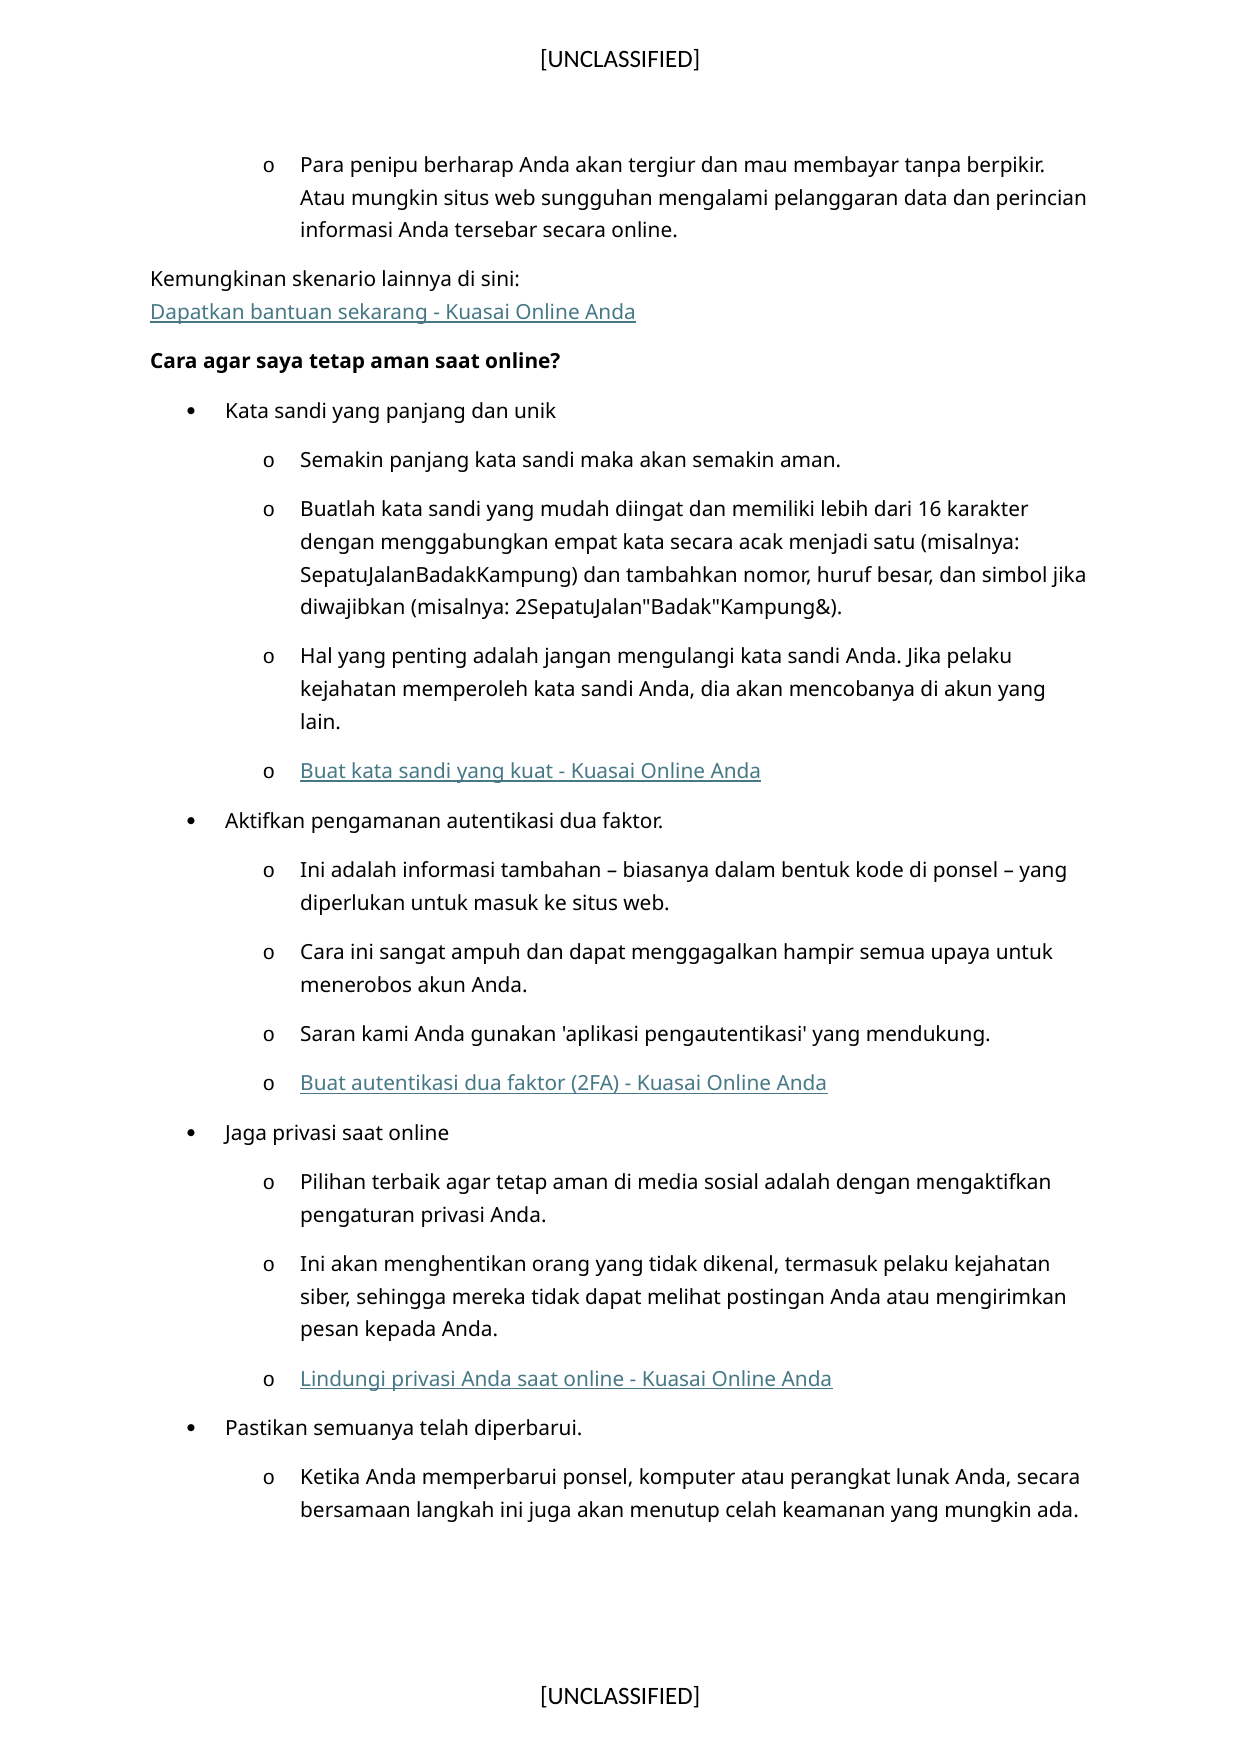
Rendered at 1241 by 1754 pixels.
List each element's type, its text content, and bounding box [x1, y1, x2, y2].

list Lindungi privasi Anda saat online - Kuasai Online Anda [262, 1364, 1090, 1392]
list Ini adalah informasi tambahan – biasanya dalam bentuk kode di ponsel – yang diperlukan untuk masuk ke situs web. [262, 855, 1090, 916]
list Ini akan menghentikan orang yang tidak dikenal, termasuk pelaku kejahatan siber, sehingga mereka tidak dapat melihat postingan Anda atau mengirimkan pesan kepada Anda. [262, 1249, 1090, 1343]
list Hal yang penting adalah jangan mengulangi kata sandi Anda. Jika pelaku kejahatan memperoleh kata sandi Anda, dia akan mencobanya di akun yang lain. [262, 642, 1090, 735]
list Buatlah kata sandi yang mudah diingat dan memiliki lebih dari 16 karakter dengan menggabungkan empat kata secara acak menjadi satu (misalnya: SepatuJalanBadakKampung) dan tambahkan nomor, huruf besar, dan simbol jika diwajibkan (misalnya: 2SepatuJalan"Badak"Kampung&). [262, 494, 1090, 621]
list Ketika Anda memperbarui ponsel, komputer atau perangkat lunak Anda, secara bersamaan langkah ini juga akan menutup celah keamanan yang mungkin ada. [262, 1462, 1090, 1524]
list Buat autentikasi dua faktor (2FA) - Kuasai Online Anda [262, 1068, 1090, 1097]
list Buat kata sandi yang kuat - Kuasai Online Anda [262, 756, 1090, 785]
text Cara agar saya tetap aman saat online? [150, 346, 1090, 375]
list Kata sandi yang panjang dan unik [187, 396, 1090, 424]
list Cara ini sangat ampuh dan dapat menggagalkan hampir semua upaya untuk menerobos akun Anda. [262, 937, 1090, 998]
list Saran kami Anda gunakan 'aplikasi pengautentikasi' yang mendukung. [262, 1019, 1090, 1047]
list Jaga privasi saat online [187, 1118, 1090, 1146]
list Pilihan terbaik agar tetap aman di media sosial adalah dengan mengaktifkan pengaturan privasi Anda. [262, 1167, 1090, 1228]
list Pastikan semuanya telah diperbarui. [187, 1413, 1090, 1442]
text Kemungkinan skenario lainnya di sini: Dapatkan bantuan sekarang - Kuasai Online Anda [150, 264, 1090, 326]
list Para penipu berharap Anda akan tergiur dan mau membayar tanpa berpikir. Atau mungkin situs web sungguhan mengalami pelanggaran data dan perincian informasi Anda tersebar secara online. [262, 150, 1090, 244]
list Semakin panjang kata sandi maka akan semakin aman. [262, 445, 1090, 473]
list Aktifkan pengamanan autentikasi dua faktor. [187, 806, 1090, 834]
